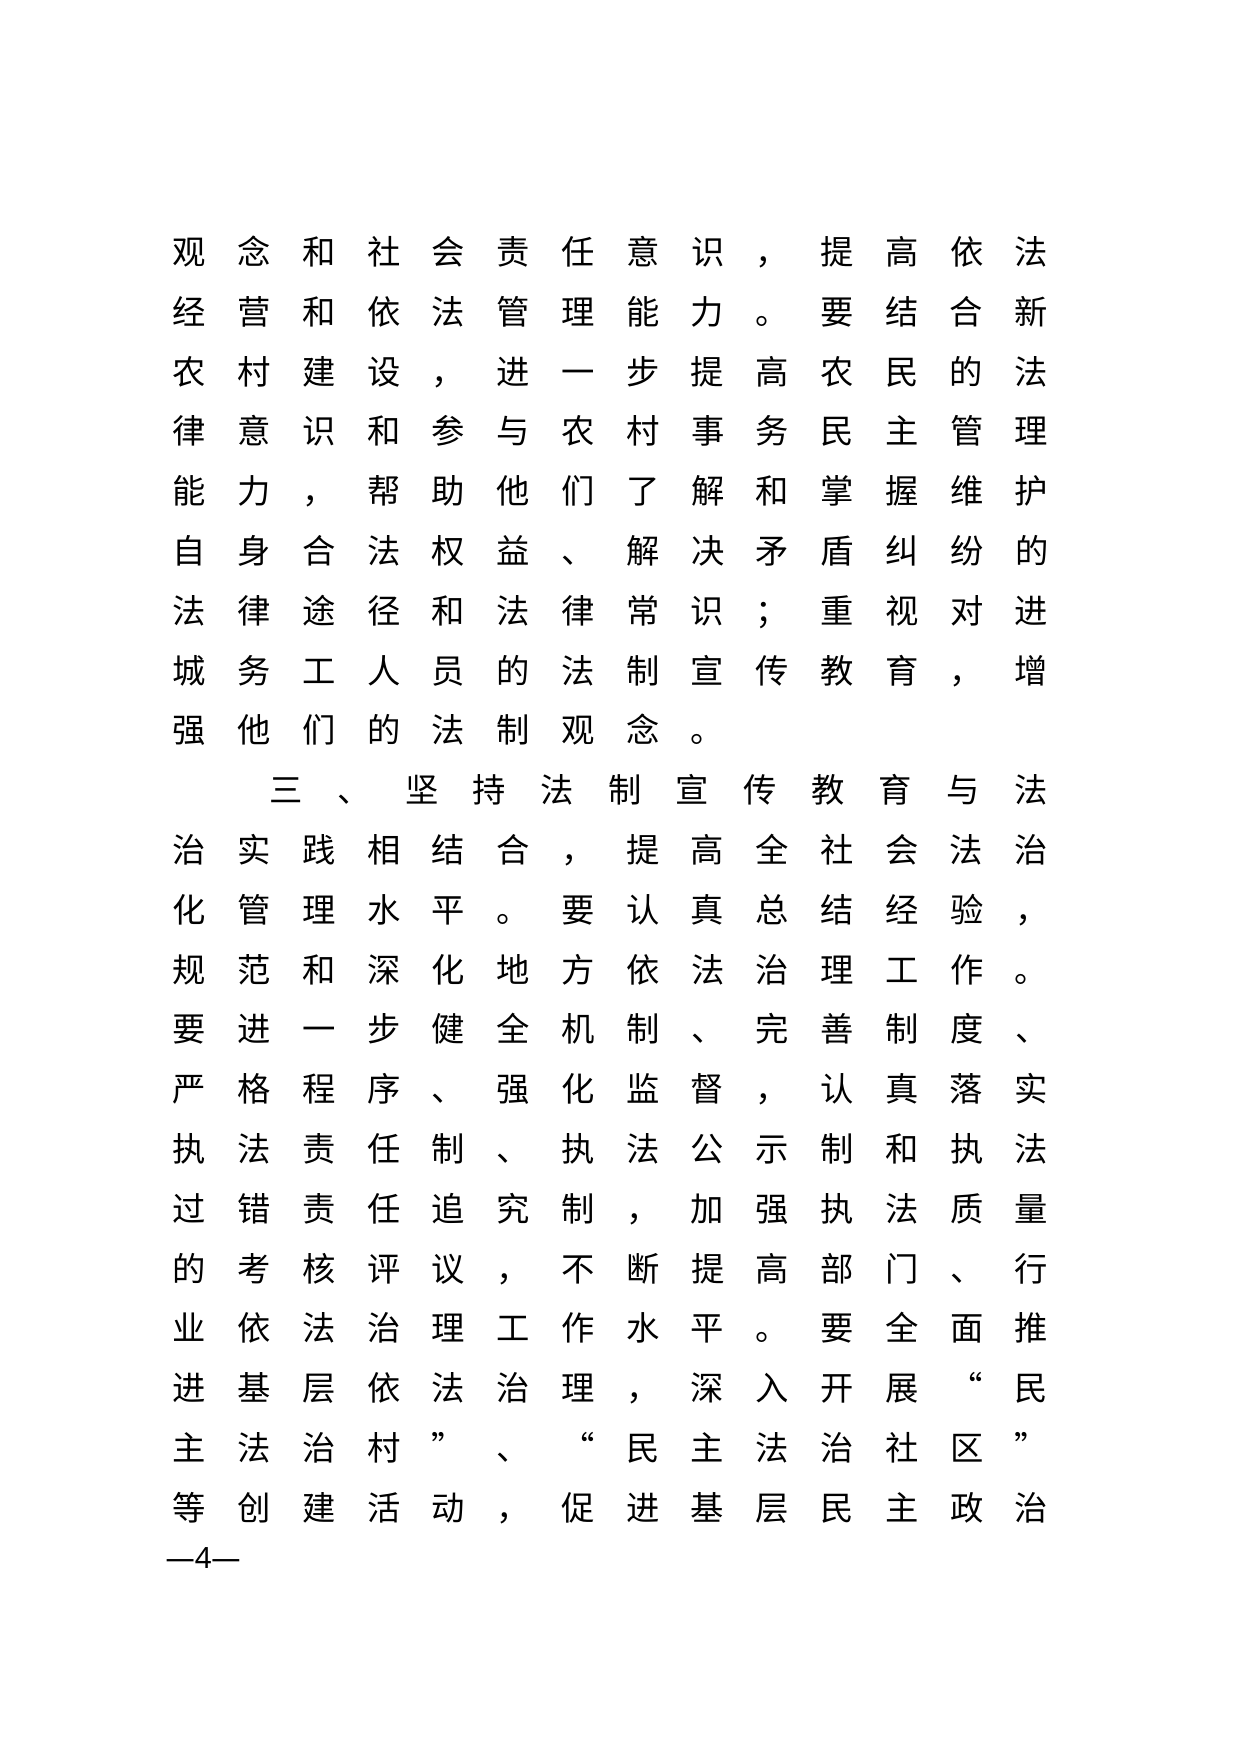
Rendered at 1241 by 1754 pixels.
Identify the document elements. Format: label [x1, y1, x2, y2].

text [172, 758, 1079, 1536]
text [172, 220, 1079, 758]
